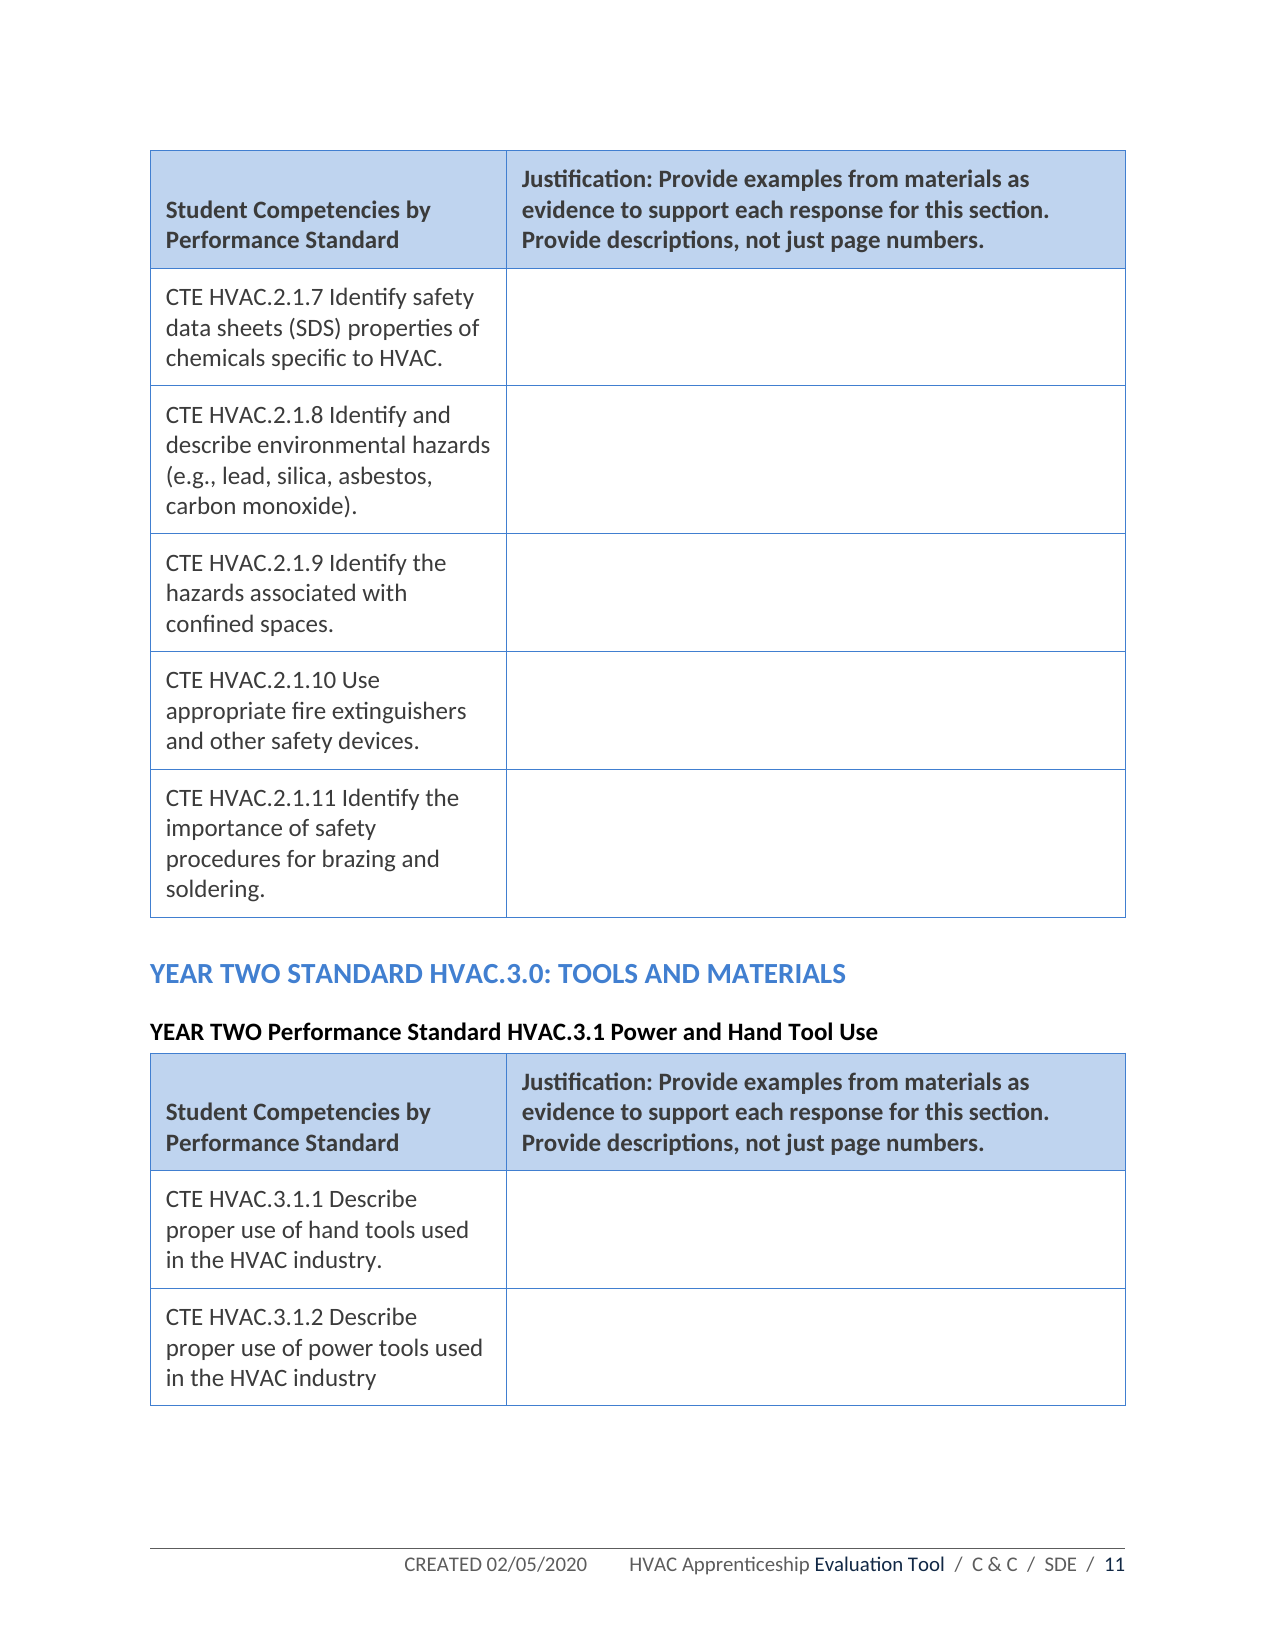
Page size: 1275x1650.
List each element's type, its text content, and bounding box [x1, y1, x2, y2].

table_header Student Competencies by Performance Standard [151, 151, 506, 268]
subtitle YEAR TWO Performance Standard HVAC.3.1 Power and Hand Tool Use [150, 1016, 1125, 1046]
table_cell CTE HVAC.2.1.8 Identify and describe environmental hazards (e.g., lead, silica, asbestos, carbon monoxide). [151, 386, 506, 533]
table_cell CTE HVAC.2.1.9 Identify the hazards associated with confined spaces. [151, 534, 506, 651]
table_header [151, 1054, 506, 1170]
table_cell CTE HVAC.2.1.7 Identify safety data sheets (SDS) properties of chemicals specific to HVAC. [151, 269, 506, 385]
table_cell [507, 534, 1125, 651]
table_header Justification: Provide examples from materials as evidence to support each response for this section. Provide descriptions, not just page numbers. [507, 151, 1125, 268]
table_cell CTE HVAC.3.1.2 Describe proper use of power tools used in the HVAC industry [151, 1289, 506, 1405]
table_cell CTE HVAC.2.1.10 Use appropriate fire extinguishers and other safety devices. [151, 652, 506, 768]
table_cell CTE HVAC.2.1.11 Identify the importance of safety procedures for brazing and soldering. [151, 770, 506, 917]
table_cell [507, 386, 1125, 533]
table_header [507, 1054, 1125, 1170]
table_cell CTE HVAC.3.1.1 Describe proper use of hand tools used in the HVAC industry. [151, 1171, 506, 1288]
table_cell [507, 269, 1125, 385]
table_cell [507, 1171, 1125, 1288]
table_cell [507, 1289, 1125, 1405]
subtitle YEAR TWO Standard HVAC.3.0: Tools and Materials [150, 955, 1125, 991]
table_cell [507, 652, 1125, 768]
table_cell [507, 770, 1125, 917]
